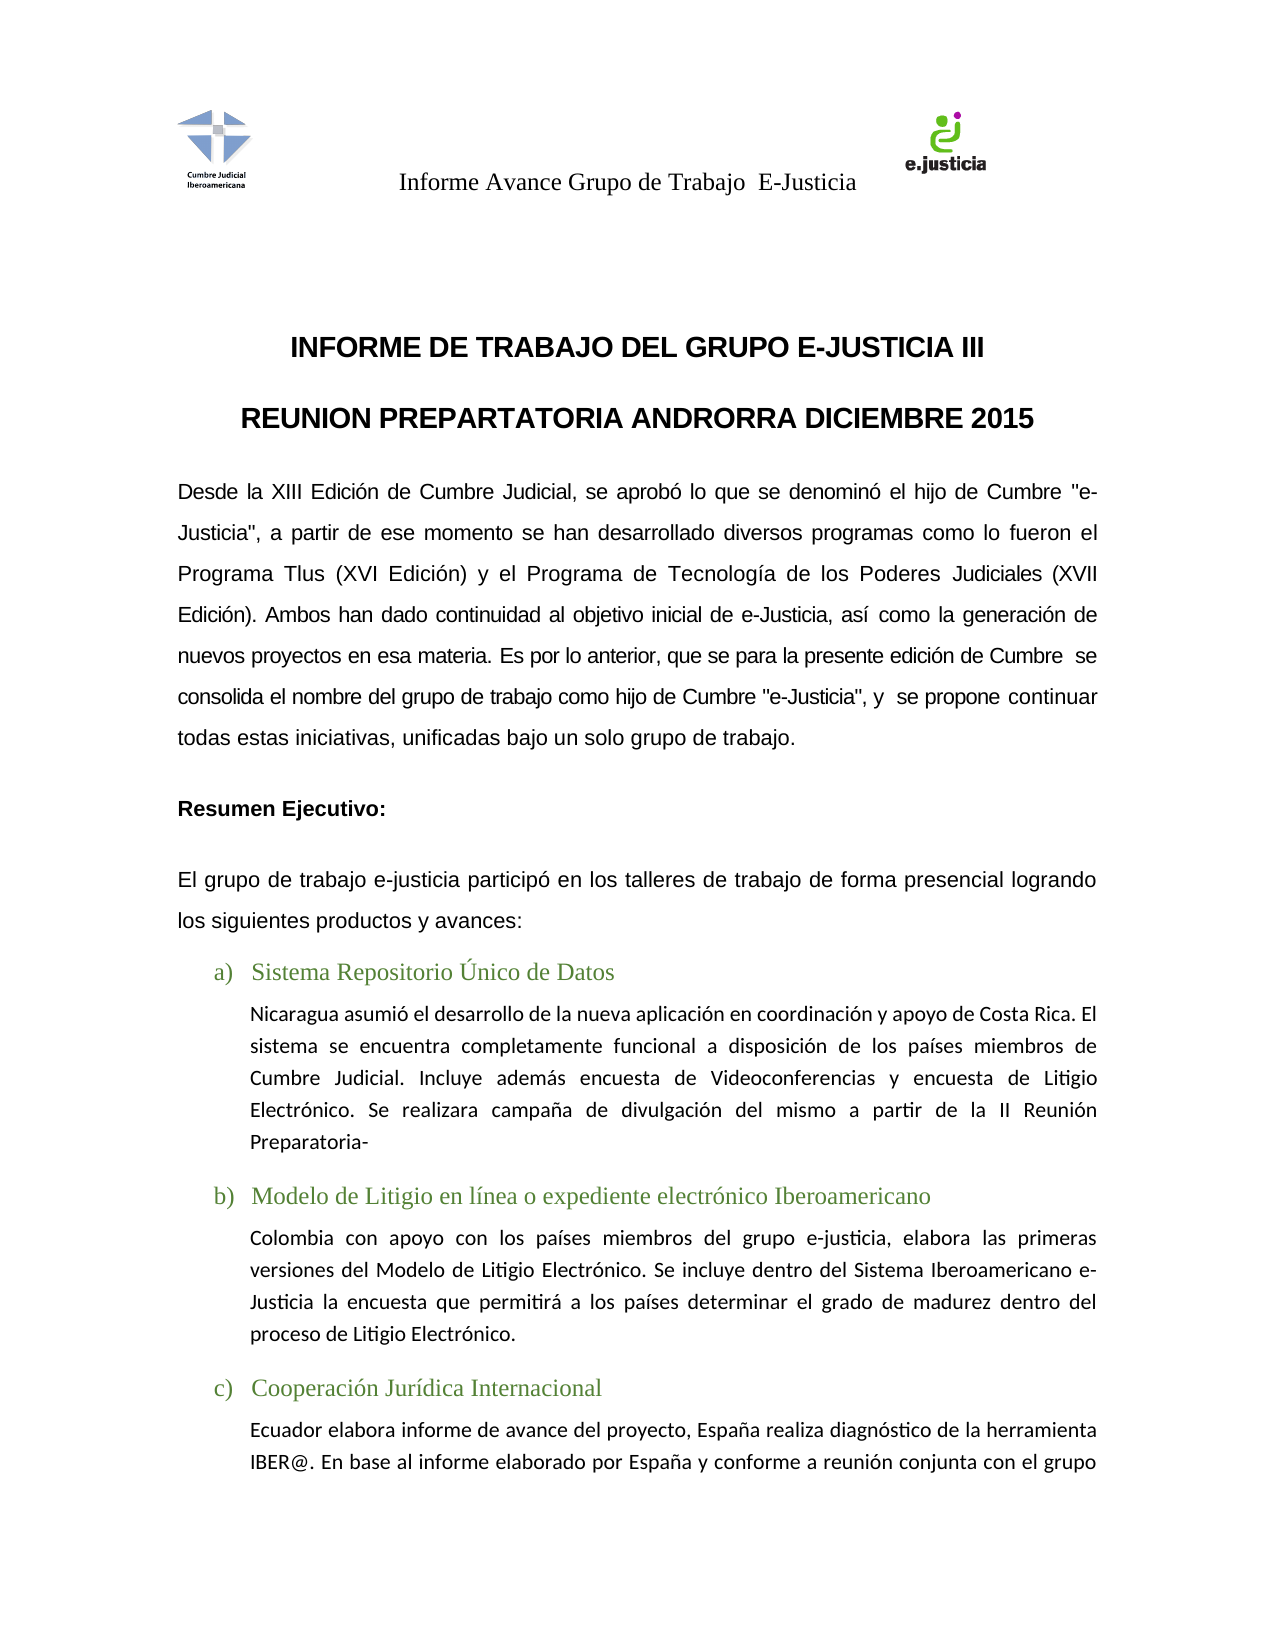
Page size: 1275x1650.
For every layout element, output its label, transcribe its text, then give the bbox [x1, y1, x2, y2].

text Desde la XIII Edición de Cumbre Judicial, se aprobó lo que se denominó el hijo de Cumbre "e-Justicia", a partir de ese momento se han desarrollado diversos programas como lo fueron el Programa Tlus (XVI Edición) y el Programa de Tecnología de los Poderes Judiciales (XVII Edición). Ambos han dado continuidad al objetivo inicial de e-Justicia, así como la generación de nuevos proyectos en esa materia. Es por lo anterior, que se para la presente edición de Cumbre se consolida el nombre del grupo de trabajo como hijo de Cumbre "e-Justicia", y se propone continuar todas estas iniciativas, unificadas bajo un solo grupo de trabajo. [177, 467, 1098, 753]
subtitle Cooperación Jurídica Internacional [213, 1373, 1098, 1402]
subtitle Sistema Repositorio Único de Datos [213, 957, 1098, 986]
text El grupo de trabajo e-justicia participó en los talleres de trabajo de forma presencial logrando los siguientes productos y avances: [177, 854, 1098, 936]
text Colombia con apoyo con los países miembros del grupo e-justicia, elabora las primeras versiones del Modelo de Litigio Electrónico. Se incluye dentro del Sistema Iberoamericano e-Justicia la encuesta que permitirá a los países determinar el grado de madurez dentro del proceso de Litigio Electrónico. [250, 1224, 1098, 1347]
picture [894, 102, 999, 190]
subtitle Modelo de Litigio en línea o expediente electrónico Iberoamericano [213, 1181, 1098, 1210]
text Nicaragua asumió el desarrollo de la nueva aplicación en coordinación y apoyo de Costa Rica. El sistema se encuentra completamente funcional a disposición de los países miembros de Cumbre Judicial. Incluye además encuesta de Videoconferencias y encuesta de Litigio Electrónico. Se realizara campaña de divulgación del mismo a partir de la II Reunión Preparatoria- [250, 1000, 1098, 1155]
picture [177, 110, 254, 190]
text REUNION PREPARTATORIA ANDRORRA DICIEMBRE 2015 [177, 396, 1098, 437]
text INFORME DE TRABAJO DEL GRUPO E-JUSTICIA III [177, 325, 1098, 366]
text Resumen Ejecutivo: [177, 783, 1098, 824]
